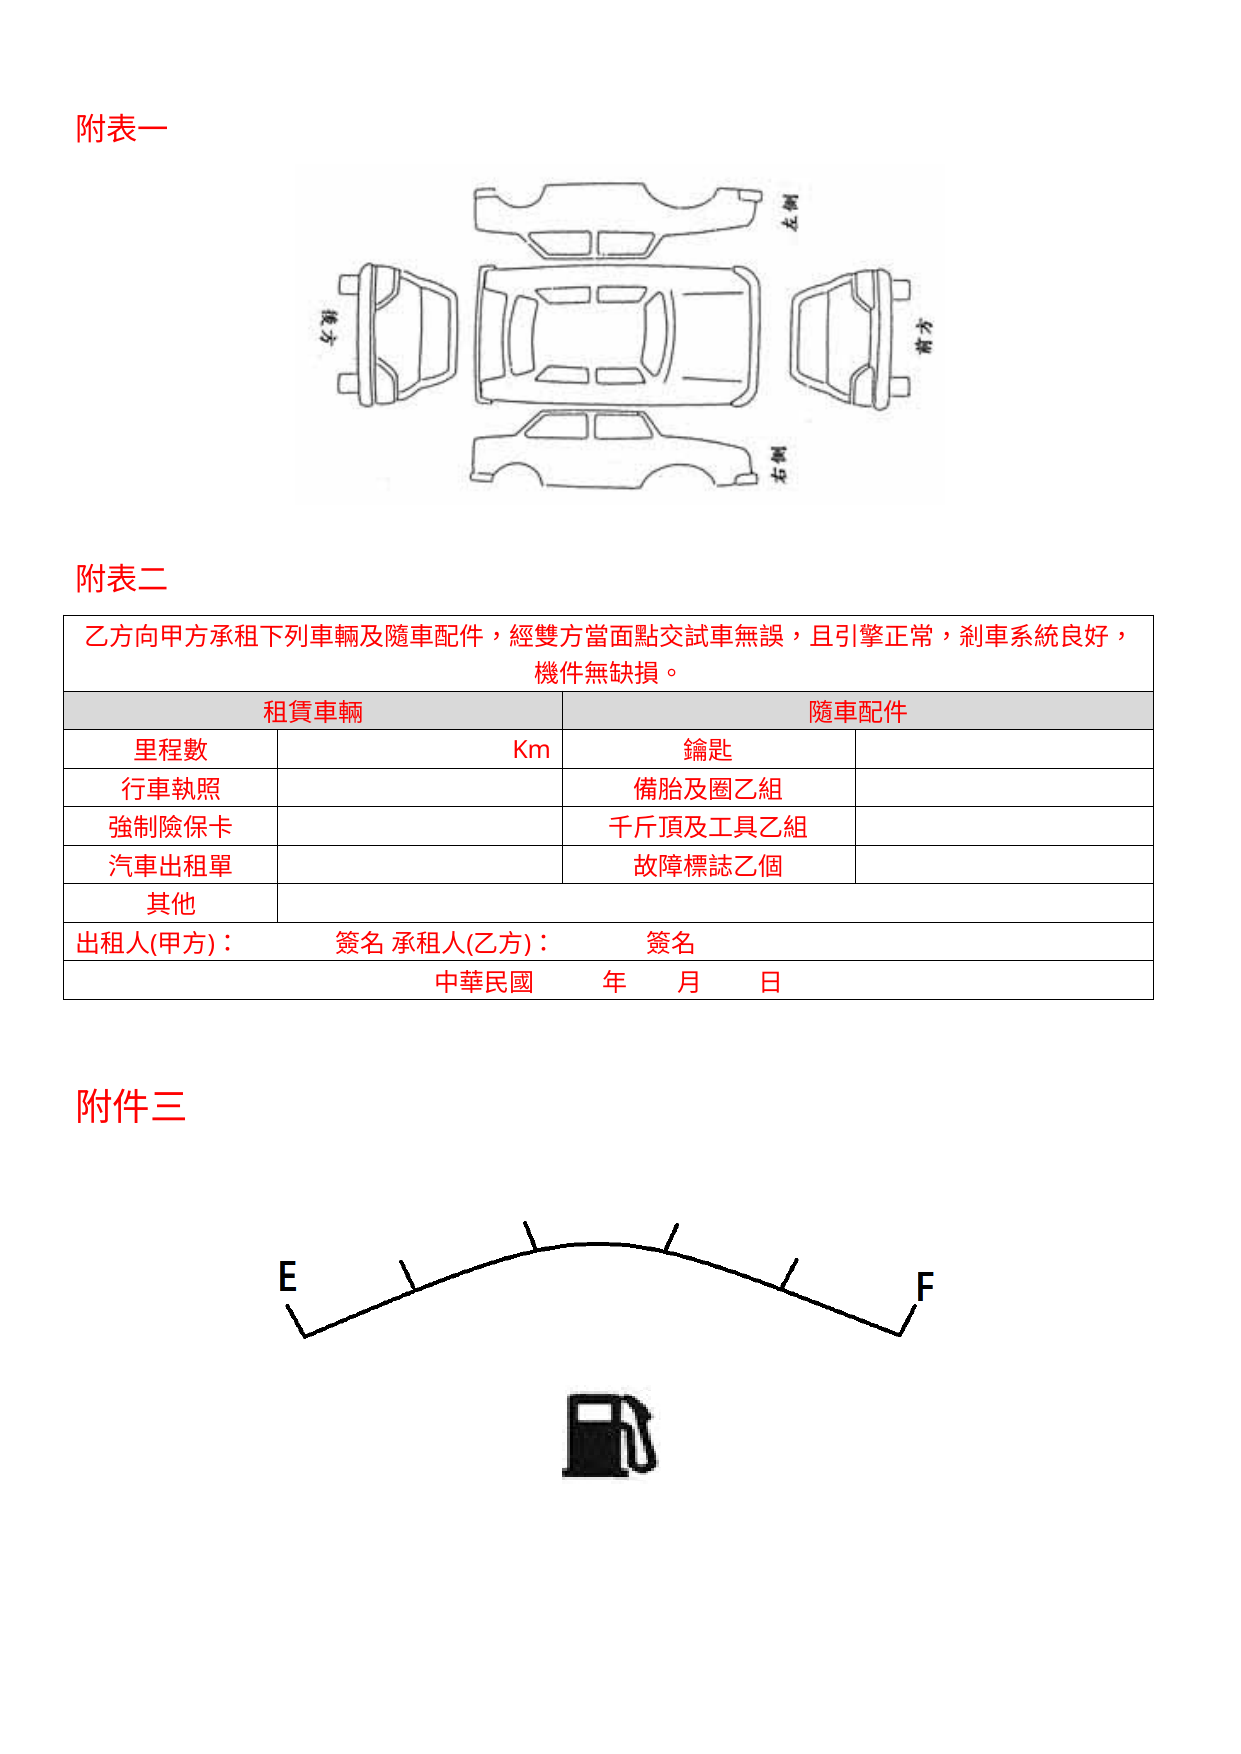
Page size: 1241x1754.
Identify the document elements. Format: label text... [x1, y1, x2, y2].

table_cell 租賃車輛 [64, 692, 562, 729]
table_cell 汽車出租單 [64, 846, 277, 883]
table_cell [856, 730, 1153, 768]
table_header 乙方向甲方承租下列車輛及隨車配件，經雙方當面點交試車無誤，且引擎正常，剎車系統良好，機件無缺損。 [64, 616, 1153, 691]
table_cell [856, 807, 1153, 845]
table_cell 強制險保卡 [64, 807, 277, 845]
picture [263, 1170, 977, 1526]
table_cell [278, 846, 562, 883]
table_cell 千斤頂及工具乙組 [563, 807, 855, 845]
picture [295, 164, 945, 505]
table_cell [278, 769, 562, 806]
text 附表二 [75, 539, 1165, 614]
table_cell 隨車配件 [563, 692, 1153, 729]
table_cell 其他 [64, 884, 277, 922]
table_cell 行車執照 [64, 769, 277, 806]
table_cell [278, 807, 562, 845]
table_cell [856, 846, 1153, 883]
table_cell 鑰匙 [563, 730, 855, 768]
table_cell Km [278, 730, 562, 768]
table_cell [856, 769, 1153, 806]
table_cell 故障標誌乙個 [563, 846, 855, 883]
table_cell 備胎及圈乙組 [563, 769, 855, 806]
table_cell 中華民國 年 月 日 [64, 961, 1153, 999]
table_cell [278, 884, 1153, 922]
text 附表一 [75, 89, 1165, 164]
table_cell 出租人(甲方)： 簽名 承租人(乙方)： 簽名 [64, 923, 1153, 960]
text 附件三 [75, 1067, 1165, 1142]
table_cell 里程數 [64, 730, 277, 768]
